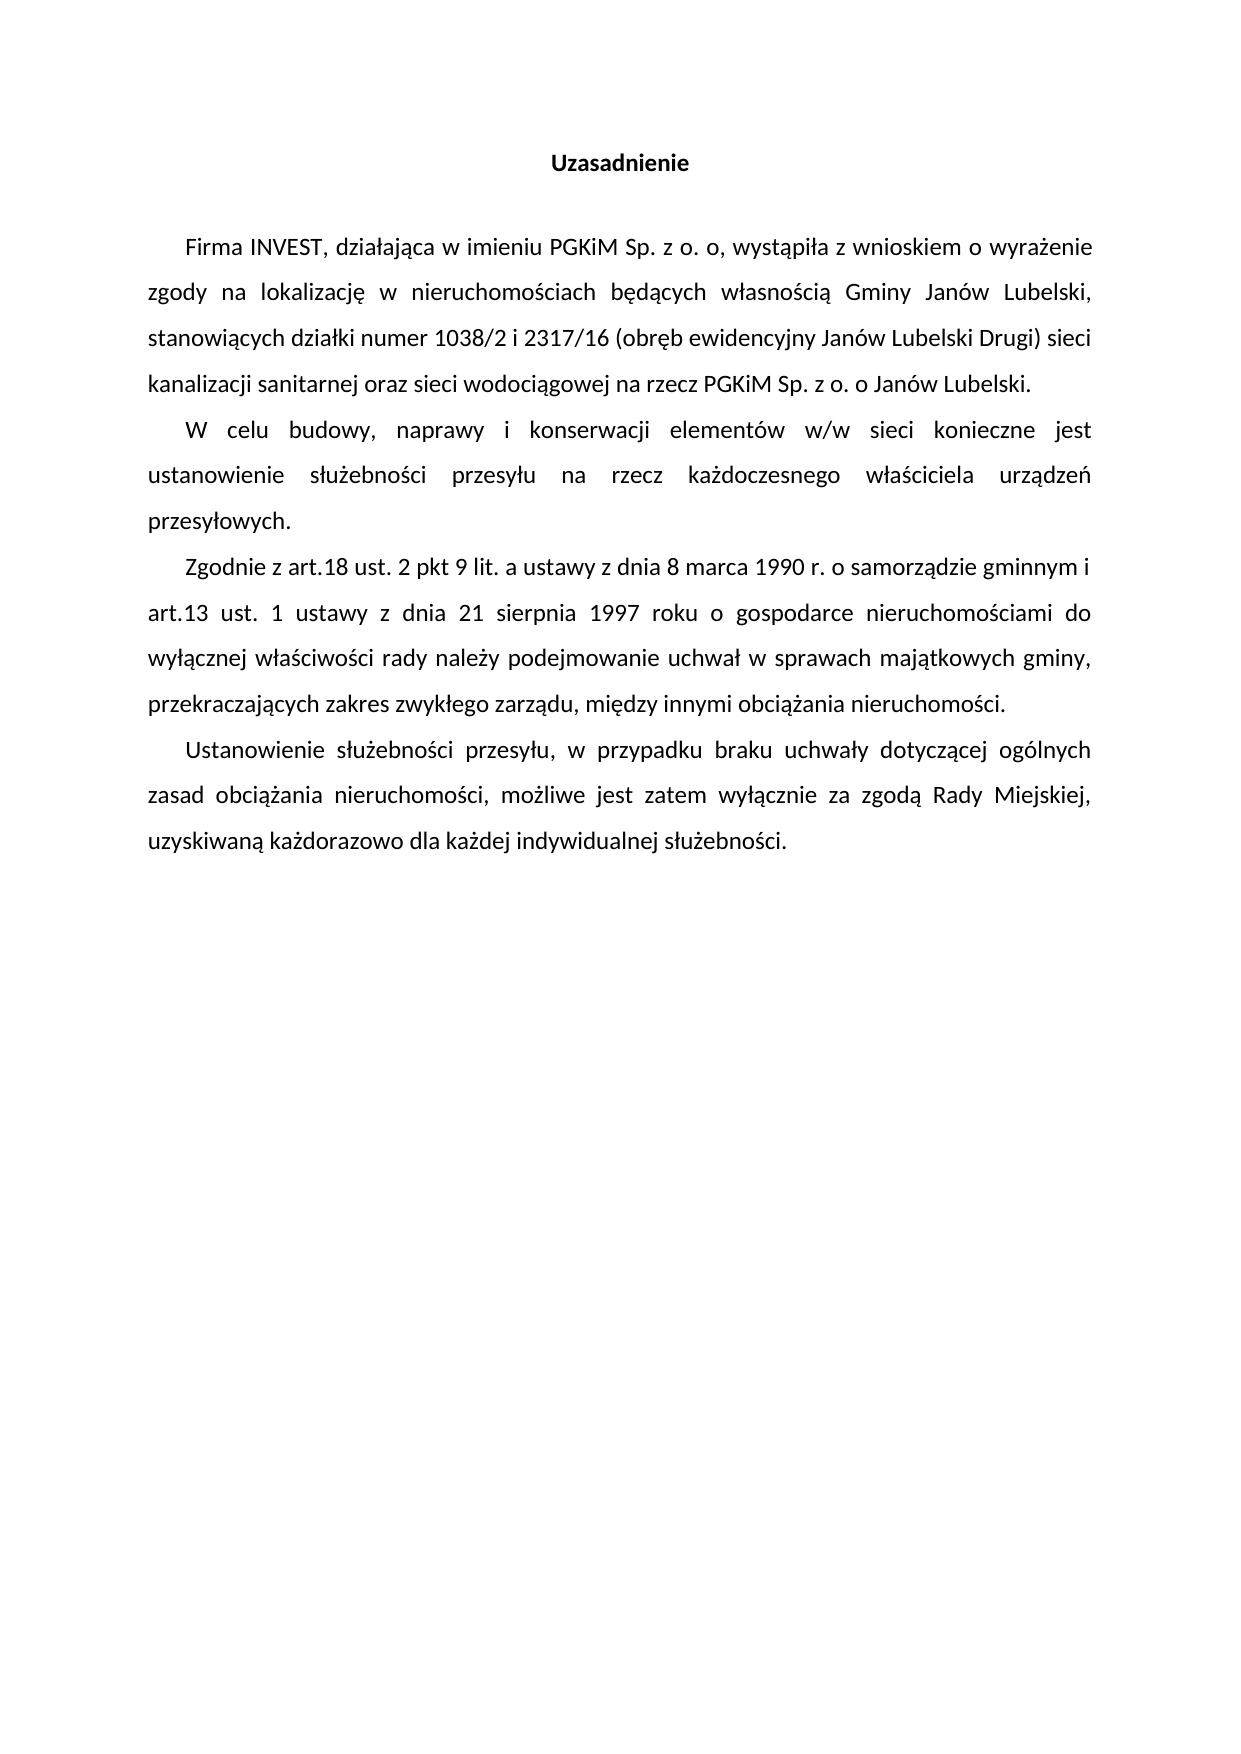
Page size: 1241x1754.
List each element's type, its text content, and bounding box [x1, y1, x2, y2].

text Ustanowienie służebności przesyłu, w przypadku braku uchwały dotyczącej ogólnych zasad obciążania nieruchomości, możliwe jest zatem wyłącznie za zgodą Rady Miejskiej, uzyskiwaną każdorazowo dla każdej indywidualnej służebności. [148, 734, 1093, 856]
text Firma INVEST, działająca w imieniu PGKiM Sp. z o. o, wystąpiła z wnioskiem o wyrażenie zgody na lokalizację w nieruchomościach będących własnością Gminy Janów Lubelski, stanowiących działki numer 1038/2 i 2317/16 (obręb ewidencyjny Janów Lubelski Drugi) sieci kanalizacji sanitarnej oraz sieci wodociągowej na rzecz PGKiM Sp. z o. o Janów Lubelski. [148, 231, 1093, 398]
text W celu budowy, naprawy i konserwacji elementów w/w sieci konieczne jest ustanowienie służebności przesyłu na rzecz każdoczesnego właściciela urządzeń przesyłowych. [148, 414, 1093, 536]
text Zgodnie z art.18 ust. 2 pkt 9 lit. a ustawy z dnia 8 marca 1990 r. o samorządzie gminnym i art.13 ust. 1 ustawy z dnia 21 sierpnia 1997 roku o gospodarce nieruchomościami do wyłącznej właściwości rady należy podejmowanie uchwał w sprawach majątkowych gminy, przekraczających zakres zwykłego zarządu, między innymi obciążania nieruchomości. [148, 551, 1093, 719]
text Uzasadnienie [148, 148, 1093, 178]
